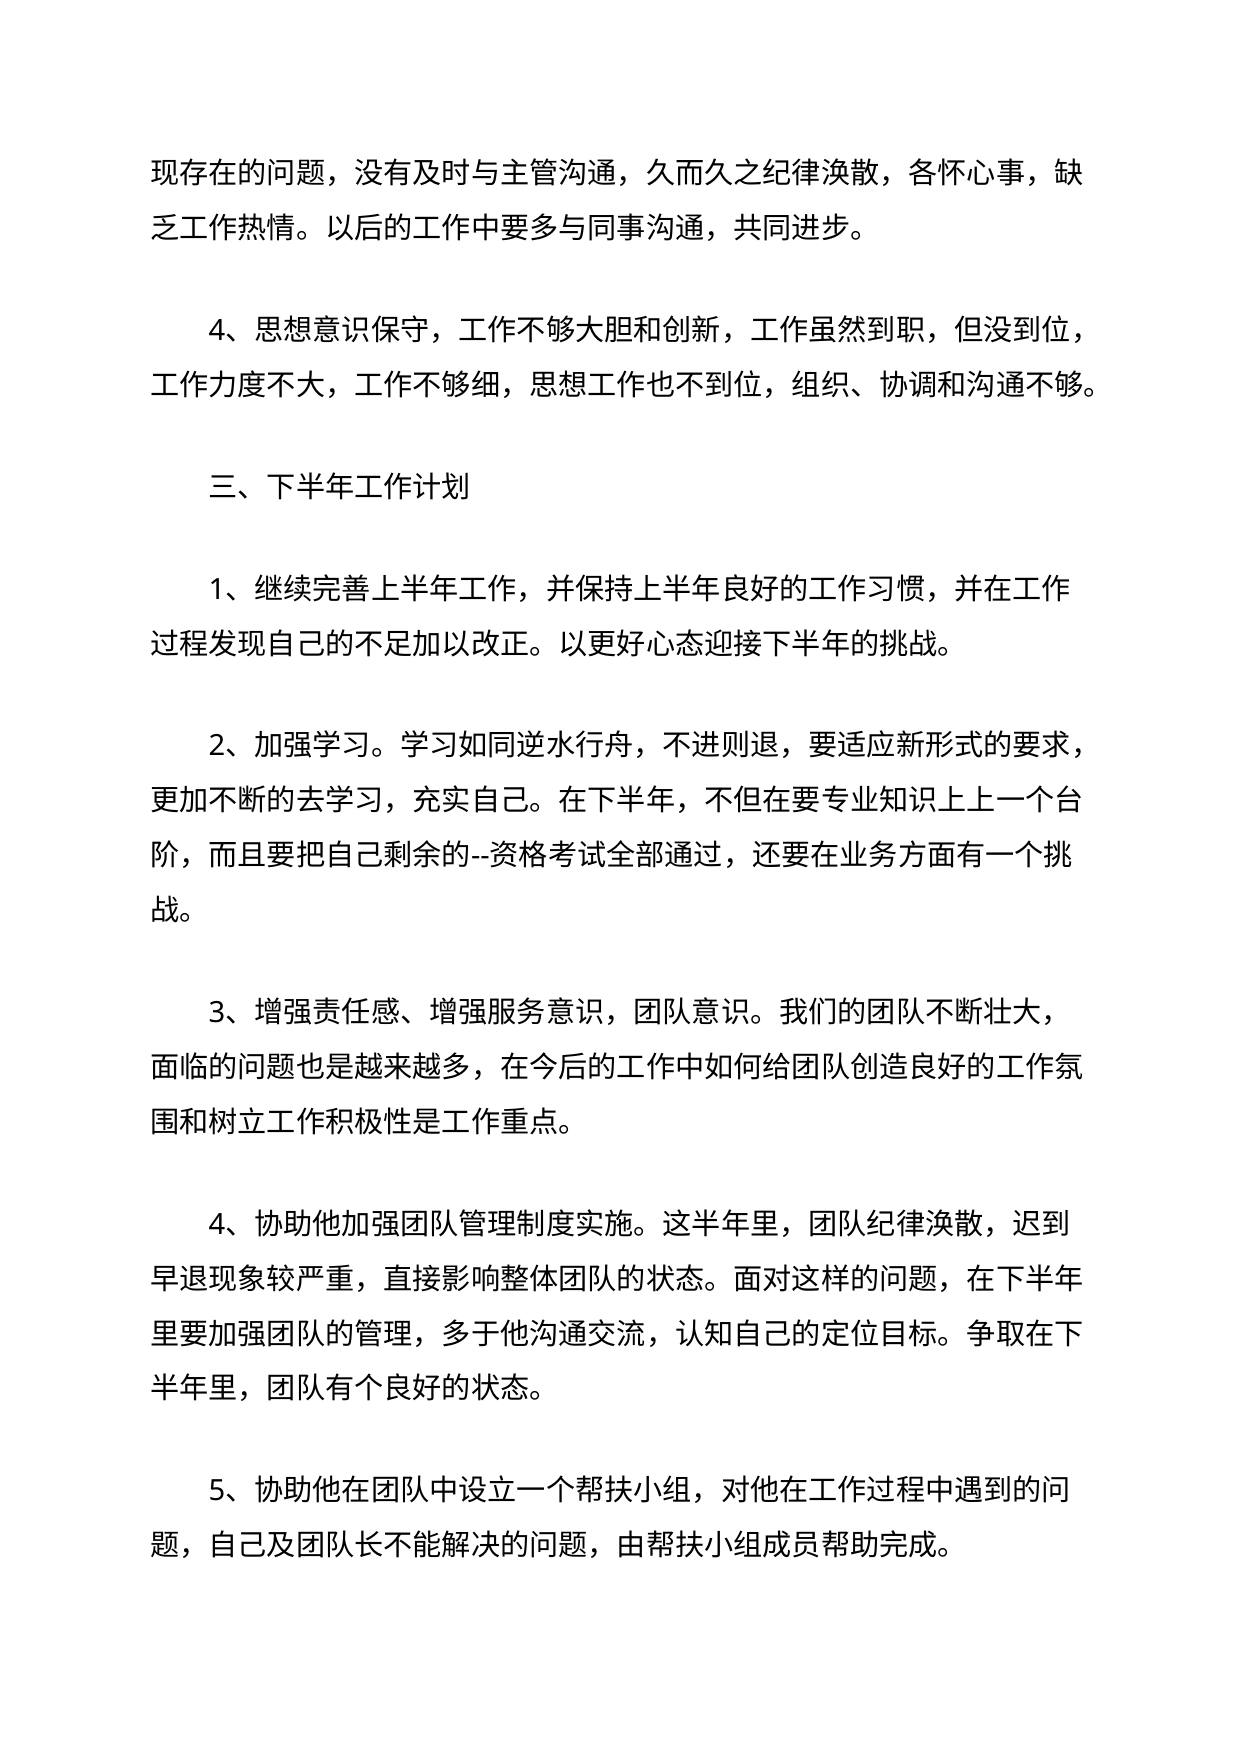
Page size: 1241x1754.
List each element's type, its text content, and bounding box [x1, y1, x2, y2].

text 2、加强学习。学习如同逆水行舟，不进则退，要适应新形式的要求，更加不断的去学习，充实自己。在下半年，不但在要专业知识上上一个台阶，而且要把自己剩余的--资格考试全部通过，还要在业务方面有一个挑战。 [150, 722, 1090, 929]
text 5、协助他在团队中设立一个帮扶小组，对他在工作过程中遇到的问题，自己及团队长不能解决的问题，由帮扶小组成员帮助完成。 [150, 1467, 1090, 1564]
text 4、协助他加强团队管理制度实施。这半年里，团队纪律涣散，迟到早退现象较严重，直接影响整体团队的状态。面对这样的问题，在下半年里要加强团队的管理，多于他沟通交流，认知自己的定位目标。争取在下半年里，团队有个良好的状态。 [150, 1200, 1090, 1407]
text 1、继续完善上半年工作，并保持上半年良好的工作习惯，并在工作过程发现自己的不足加以改正。以更好心态迎接下半年的挑战。 [150, 565, 1090, 662]
text 4、思想意识保守，工作不够大胆和创新，工作虽然到职，但没到位，工作力度不大，工作不够细，思想工作也不到位，组织、协调和沟通不够。 [150, 307, 1090, 404]
text 三、下半年工作计划 [150, 463, 1090, 506]
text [150, 150, 1090, 247]
text 3、增强责任感、增强服务意识，团队意识。我们的团队不断壮大，面临的问题也是越来越多，在今后的工作中如何给团队创造良好的工作氛围和树立工作积极性是工作重点。 [150, 989, 1090, 1141]
